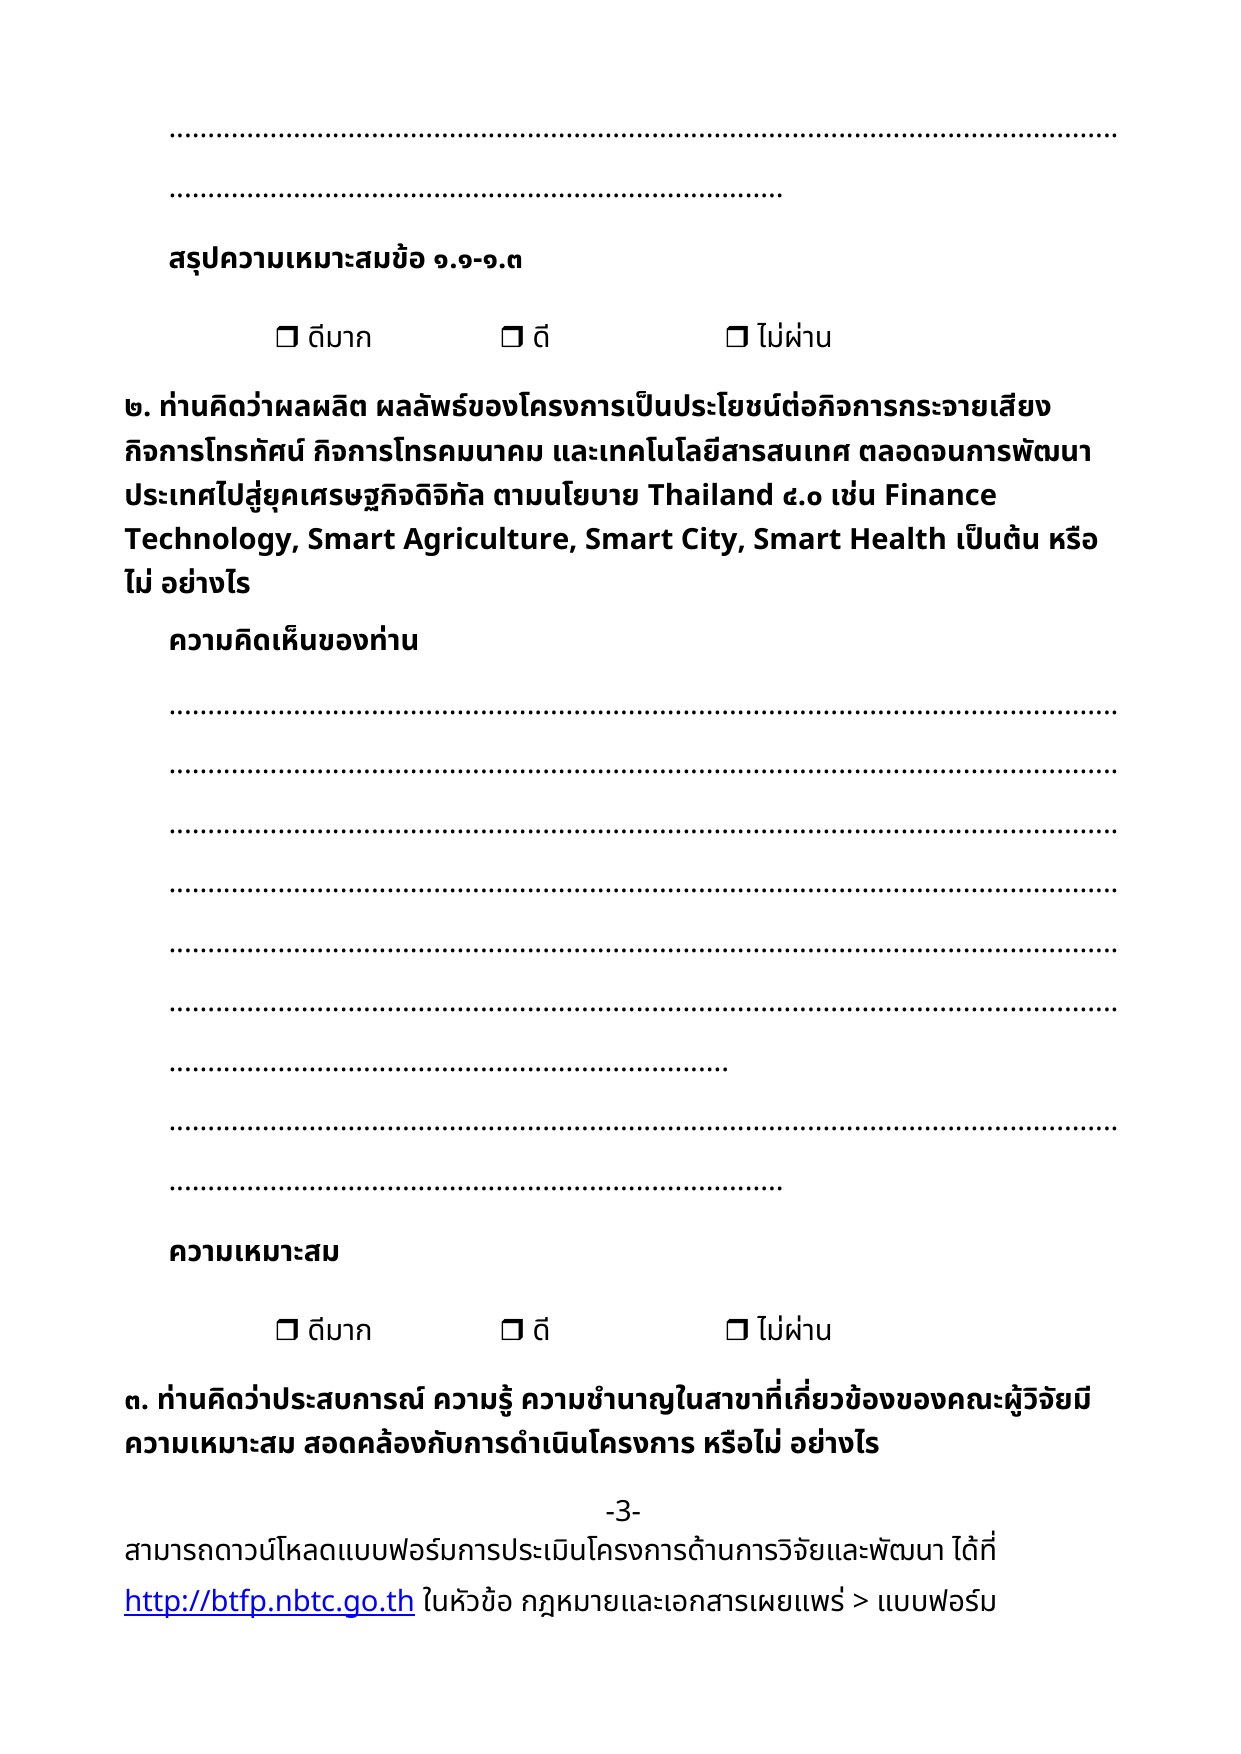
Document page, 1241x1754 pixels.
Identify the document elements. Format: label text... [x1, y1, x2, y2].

list ดีมาก ดี ไม่ผ่าน [243, 1309, 1122, 1353]
list ความคิดเห็นของท่าน .................................................................................................................................................................................................................................................................................................................................................................................................................................................................................................................................................................................................................................................................................................................................................................................................................................... [168, 619, 1122, 1079]
list ความเหมาะสม [168, 1231, 1122, 1275]
text ๓. ท่านคิดว่าประสบการณ์ ความรู้ ความชำนาญในสาขาที่เกี่ยวข้องของคณะผู้วิจัยมีความเหมาะสม สอดคล้องกับการดำเนินโครงการ หรือไม่ อย่างไร [124, 1378, 1122, 1467]
list ......................................................................................................................................................................................................... [168, 106, 1122, 206]
text ๒. ท่านคิดว่าผลผลิต ผลลัพธ์ของโครงการเป็นประโยชน์ต่อกิจการกระจายเสียง กิจการโทรทัศน์ กิจการโทรคมนาคม และเทคโนโลยีสารสนเทศ ตลอดจนการพัฒนาประเทศไปสู่ยุคเศรษฐกิจดิจิทัล ตามนโยบาย Thailand ๔.๐ เช่น Finance Technology, Smart Agriculture, Smart City, Smart Health เป็นต้น หรือไม่ อย่างไร [124, 386, 1122, 607]
list ดีมาก ดี ไม่ผ่าน [243, 317, 1122, 361]
list ......................................................................................................................................................................................................... [168, 1099, 1122, 1198]
list สรุปความเหมาะสมข้อ ๑.๑-๑.๓ [168, 238, 1122, 282]
